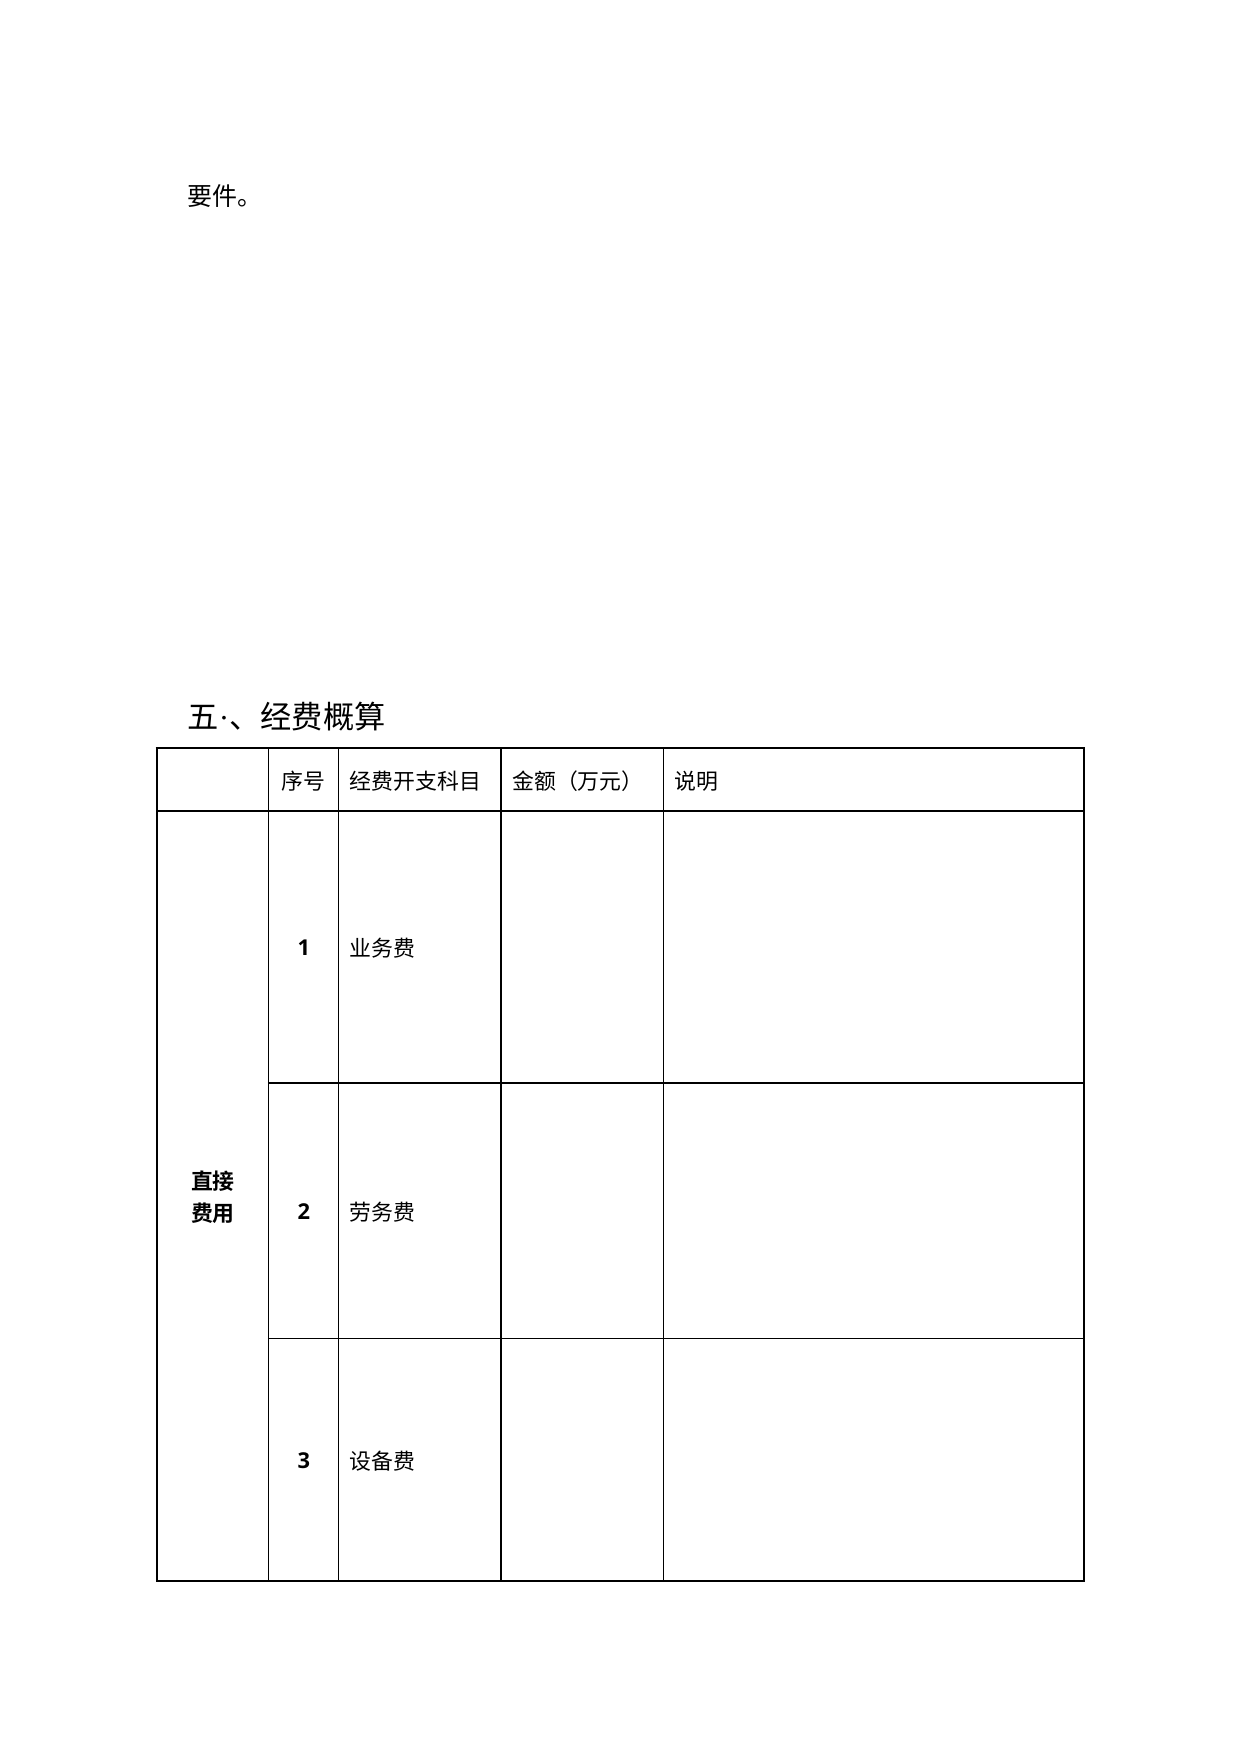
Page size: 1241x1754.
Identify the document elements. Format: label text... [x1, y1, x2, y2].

table_header 金额（万元） [502, 749, 663, 810]
table_cell 设备费 [339, 1339, 500, 1580]
table_header 说明 [664, 749, 1083, 810]
table_cell [664, 812, 1083, 1082]
table_header 序号 [269, 749, 338, 810]
table_cell 劳务费 [339, 1084, 500, 1337]
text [187, 162, 1053, 227]
table_cell 业务费 [339, 812, 500, 1082]
table_cell 2 [269, 1084, 338, 1337]
table_cell [664, 1084, 1083, 1337]
table_cell [502, 1084, 663, 1337]
table_cell [502, 812, 663, 1082]
table_cell [664, 1339, 1083, 1580]
table_header [158, 749, 268, 810]
table_cell [502, 1339, 663, 1580]
text 五·、经费概算 [187, 682, 1053, 747]
table_cell 3 [269, 1339, 338, 1580]
table_cell 直接 费用 [158, 812, 268, 1580]
table_cell 1 [269, 812, 338, 1082]
table_header 经费开支科目 [339, 749, 500, 810]
